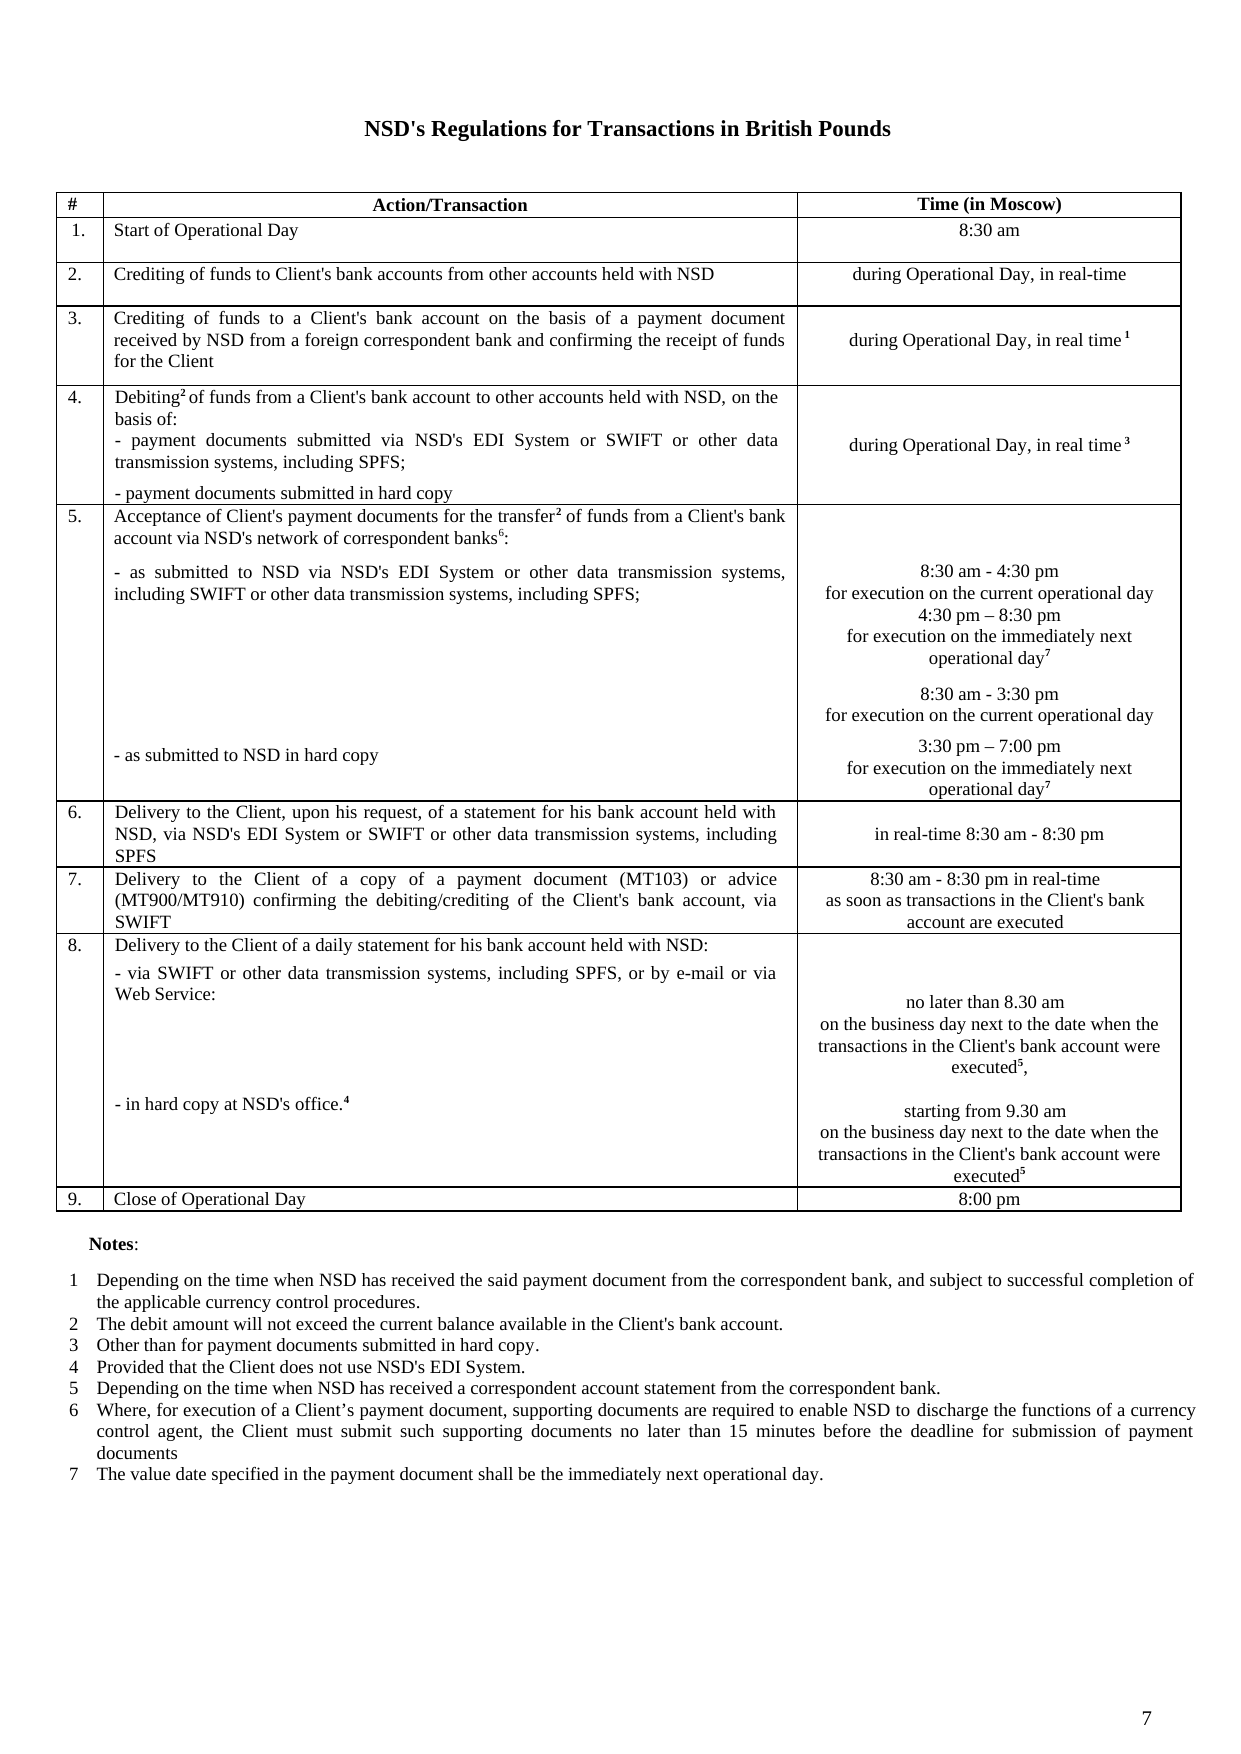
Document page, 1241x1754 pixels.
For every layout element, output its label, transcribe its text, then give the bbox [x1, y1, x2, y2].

table_cell 3 [56, 1334, 85, 1356]
table_cell 8:30 am - 8:30 pm in real-time as soon as transactions in the Client's bank account are executed [798, 868, 1180, 932]
table_cell 8:30 am [798, 218, 1180, 262]
table_cell [57, 307, 103, 385]
table_cell during Operational Day, in real-time [798, 263, 1180, 305]
table_header Time (in Moscow) [798, 193, 1180, 217]
table_cell Acceptance of Client's payment documents for the transfer2 of funds from a Client's bank account via NSD's network of correspondent banks6: - as submitted to NSD via NSD's EDI System or other data transmission systems, including SWIFT or other data transmission systems, including SPFS; - as submitted to NSD in hard copy [104, 505, 797, 800]
table_cell Where, for execution of a Client’s payment document, supporting documents are required to enable NSD to discharge the functions of a currency control agent, the Client must submit such supporting documents no later than 15 minutes before the deadline for submission of payment documents [85, 1399, 1207, 1463]
table_cell 6 [56, 1399, 85, 1463]
table_cell [57, 868, 103, 932]
table_cell Crediting of funds to a Client's bank account on the basis of a payment document received by NSD from a foreign correspondent bank and confirming the receipt of funds for the Client [104, 307, 797, 385]
table_cell 2 [56, 1313, 85, 1334]
table_cell 4 5 [56, 1356, 85, 1399]
subtitle NSD's Regulations for Transactions in British Pounds [103, 115, 1152, 141]
table_cell 7 [56, 1463, 85, 1485]
table_header Depending on the time when NSD has received the said payment document from the correspondent bank, and subject to successful completion of the applicable currency control procedures. [85, 1269, 1207, 1312]
table_cell Debiting2 of funds from a Client's bank account to other accounts held with NSD, on the basis of: - payment documents submitted via NSD's EDI System or SWIFT or other data transmission systems, including SPFS; - payment documents submitted in hard copy [104, 386, 797, 504]
table_cell Provided that the Client does not use NSD's EDI System. Depending on the time when NSD has received a correspondent account statement from the correspondent bank. [85, 1356, 1207, 1399]
table_cell 8:30 am - 4:30 pm for execution on the current operational day 4:30 pm – 8:30 pm for execution on the immediately next operational day7 8:30 am - 3:30 pm for execution on the current operational day 3:30 pm – 7:00 pm for execution on the immediately next operational day7 [798, 505, 1180, 800]
table_cell [57, 1188, 103, 1210]
table_cell no later than 8.30 am on the business day next to the date when the transactions in the Client's bank account were executed5, starting from 9.30 am on the business day next to the date when the transactions in the Client's bank account were executed5 [798, 934, 1180, 1186]
table_header 1 [56, 1269, 85, 1312]
table_cell [57, 218, 103, 262]
table_cell during Operational Day, in real time 1 [798, 307, 1180, 385]
table_cell Delivery to the Client of a copy of a payment document (МТ103) or advice (МТ900/МТ910) confirming the debiting/crediting of the Client's bank account, via SWIFT [104, 868, 797, 932]
table_cell Delivery to the Client, upon his request, of a statement for his bank account held with NSD, via NSD's EDI System or SWIFT or other data transmission systems, including SPFS [104, 802, 797, 866]
text Notes: [10, 1233, 1179, 1255]
table_header Action/Transaction [104, 193, 797, 217]
table_cell [57, 802, 103, 866]
table_cell The debit amount will not exceed the current balance available in the Client's bank account. [85, 1313, 1207, 1334]
table_cell in real-time 8:30 am - 8:30 pm [798, 802, 1180, 866]
table_cell Start of Operational Day [104, 218, 797, 262]
table_cell [57, 386, 103, 504]
table_cell [57, 263, 103, 305]
table_cell [57, 934, 103, 1186]
table_cell during Operational Day, in real time 3 [798, 386, 1180, 504]
table_cell 8:00 pm [798, 1188, 1180, 1210]
table_cell The value date specified in the payment document shall be the immediately next operational day. [85, 1463, 1207, 1485]
table_cell Close of Operational Day [104, 1188, 797, 1210]
table_cell Crediting of funds to Client's bank accounts from other accounts held with NSD [104, 263, 797, 305]
table_cell Other than for payment documents submitted in hard copy. [85, 1334, 1207, 1356]
table_cell [57, 505, 103, 800]
table_cell Delivery to the Client of a daily statement for his bank account held with NSD: - via SWIFT or other data transmission systems, including SPFS, or by e-mail or via Web Service: - in hard copy at NSD's office.4 [104, 934, 797, 1186]
table_header # [57, 193, 103, 217]
